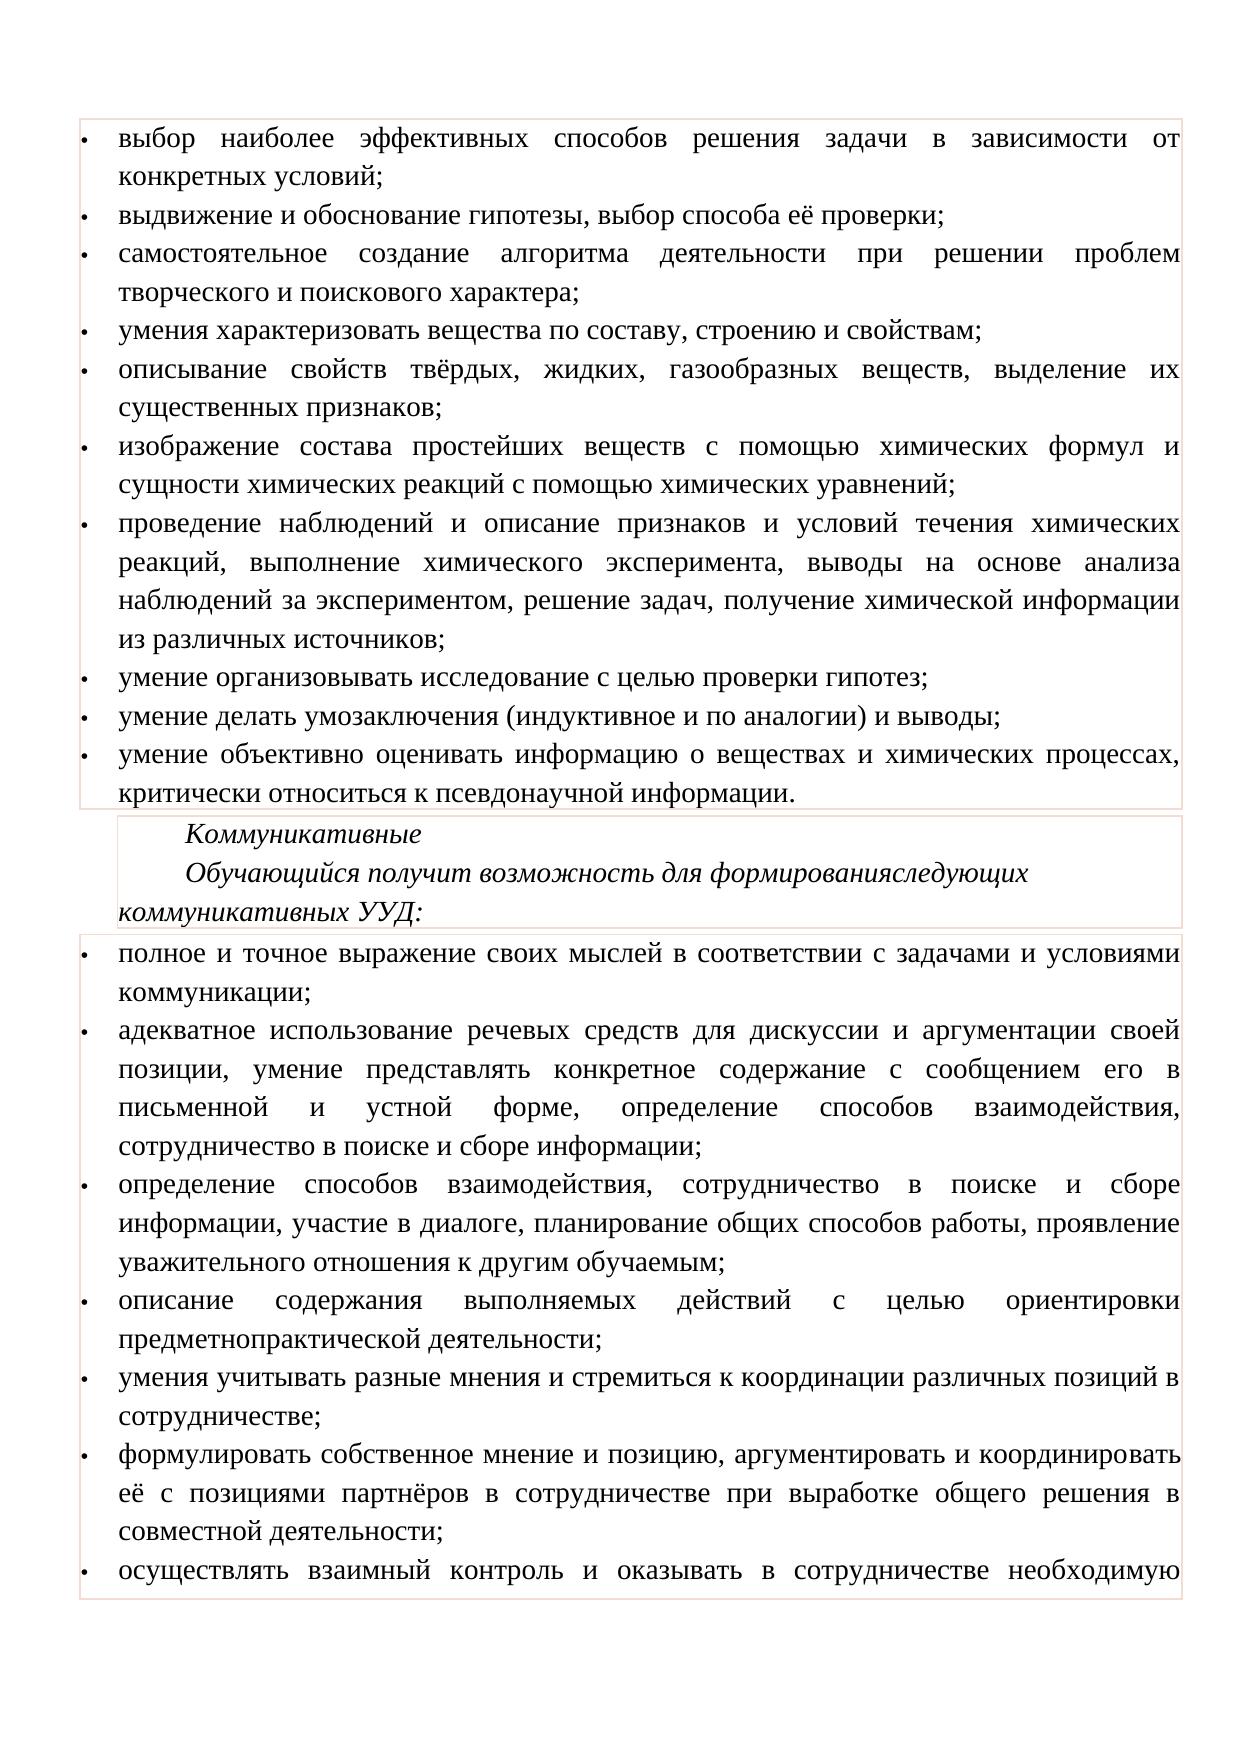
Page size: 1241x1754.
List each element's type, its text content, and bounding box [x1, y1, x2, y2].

list определение способов взаимодействия, сотрудничество в поиске и сборе информации, участие в диалоге, планирование общих способов работы, проявление уважительного отношения к другим обучаемым; [81, 1165, 1181, 1277]
list полное и точное выражение своих мыслей в соответствии с задачами и условиями коммуникации; [81, 935, 1181, 1007]
list умения учитывать разные мнения и стремиться к координации различных позиций в сотрудничестве; [81, 1358, 1181, 1431]
text Коммуникативные [118, 817, 1181, 850]
list адекватное использование речевых средств для дискуссии и аргументации своей позиции, умение представлять конкретное содержание с сообщением его в письменной и устной форме, определение способов взаимодействия, сотрудничество в поиске и сборе информации; [81, 1011, 1181, 1162]
list описывание свойств твёрдых, жидких, газообразных веществ, выделение их существенных признаков; [81, 349, 1181, 423]
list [81, 1550, 1181, 1598]
list умение делать умозаключения (индуктивное и по аналогии) и выводы; [81, 696, 1181, 731]
list проведение наблюдений и описание признаков и условий течения химических реакций, выполнение химического эксперимента, выводы на основе анализа наблюдений за экспериментом, решение задач, получение химической информации из различных источников; [81, 499, 1181, 654]
list формулировать собственное мнение и позицию, аргументировать и координировать её с позициями партнёров в сотрудничестве при выработке общего решения в совместной деятельности; [81, 1435, 1181, 1547]
list умения характеризовать вещества по составу, строению и свойствам; [81, 311, 1181, 346]
list умение организовывать исследование с целью проверки гипотез; [81, 658, 1181, 693]
list умение объективно оценивать информацию о веществах и химических процессах, критически относиться к псевдонаучной информации. [81, 735, 1181, 808]
list выдвижение и обоснование гипотезы, выбор способа её проверки; [81, 195, 1181, 230]
list выбор наиболее эффективных способов решения задачи в зависимости от конкретных условий; [81, 120, 1181, 192]
text Обучающийся получит возможность для формированияследующих коммуникативных УУД: [118, 853, 1181, 927]
list изображение состава простейших веществ с помощью химических формул и сущности химических реакций с помощью химических уравнений; [81, 426, 1181, 499]
list самостоятельное создание алгоритма деятельности при решении проблем творческого и поискового характера; [81, 234, 1181, 307]
list описание содержания выполняемых действий с целью ориентировки предметнопрактической деятельности; [81, 1281, 1181, 1354]
